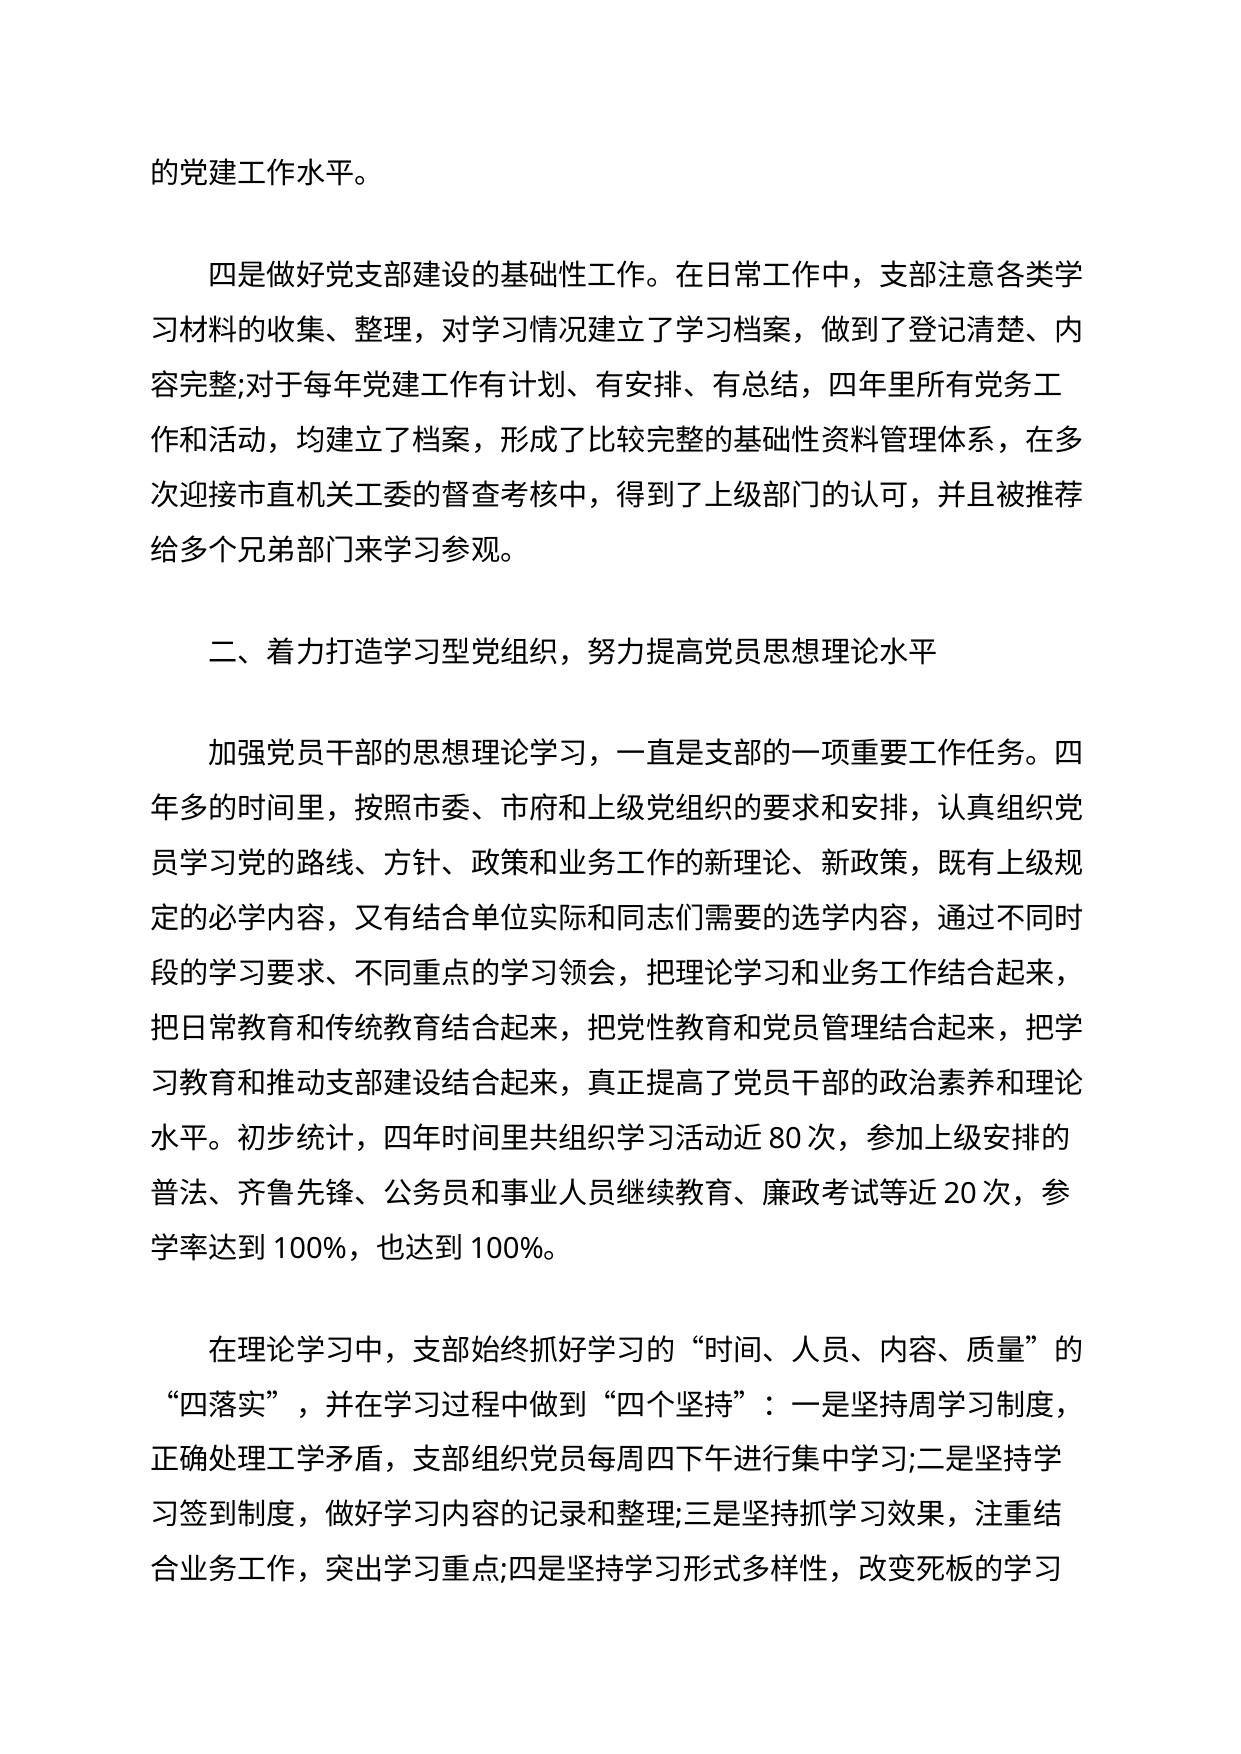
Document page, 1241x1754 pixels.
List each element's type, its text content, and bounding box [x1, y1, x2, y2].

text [150, 1326, 1090, 1588]
text 四是做好党支部建设的基础性工作。在日常工作中，支部注意各类学习材料的收集、整理，对学习情况建立了学习档案，做到了登记清楚、内容完整;对于每年党建工作有计划、有安排、有总结，四年里所有党务工作和活动，均建立了档案，形成了比较完整的基础性资料管理体系，在多次迎接市直机关工委的督查考核中，得到了上级部门的认可，并且被推荐给多个兄弟部门来学习参观。 [150, 252, 1090, 569]
text 加强党员干部的思想理论学习，一直是支部的一项重要工作任务。四年多的时间里，按照市委、市府和上级党组织的要求和安排，认真组织党员学习党的路线、方针、政策和业务工作的新理论、新政策，既有上级规定的必学内容，又有结合单位实际和同志们需要的选学内容，通过不同时段的学习要求、不同重点的学习领会，把理论学习和业务工作结合起来，把日常教育和传统教育结合起来，把党性教育和党员管理结合起来，把学习教育和推动支部建设结合起来，真正提高了党员干部的政治素养和理论水平。初步统计，四年时间里共组织学习活动近80次，参加上级安排的普法、齐鲁先锋、公务员和事业人员继续教育、廉政考试等近20次，参学率达到100%，也达到100%。 [150, 730, 1090, 1267]
text 二、着力打造学习型党组织，努力提高党员思想理论水平 [150, 628, 1090, 670]
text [150, 150, 1090, 192]
